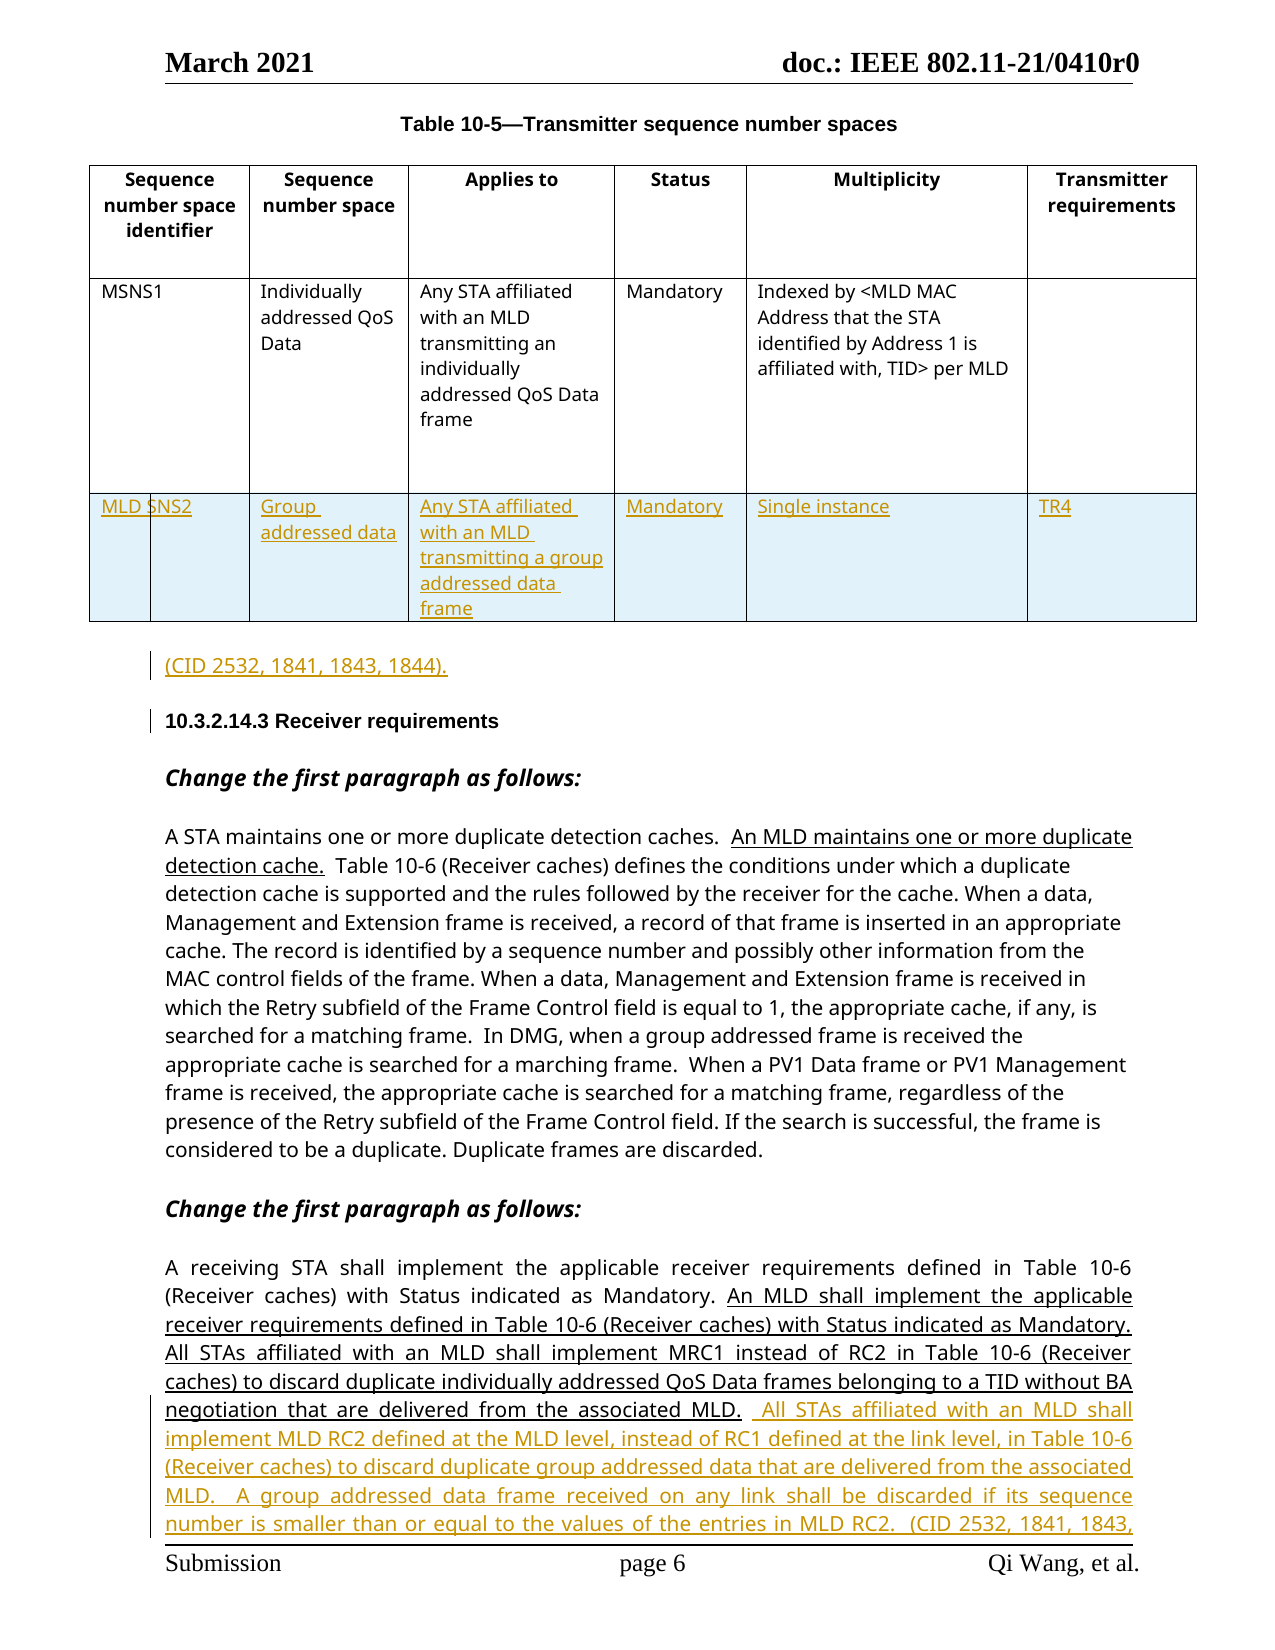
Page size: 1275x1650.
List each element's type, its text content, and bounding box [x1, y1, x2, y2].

text Change the first paragraph as follows: [165, 1193, 1133, 1224]
table_header Applies to [409, 166, 614, 278]
table_cell Indexed by <MLD MAC Address that the STA identified by Address 1 is affiliated with, TID> per MLD [747, 279, 1027, 492]
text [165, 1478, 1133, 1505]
table_header Sequence number space identifier [90, 166, 249, 278]
table_header Status [615, 166, 746, 278]
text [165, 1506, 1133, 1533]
table_cell Individually addressed QoS Data [250, 279, 408, 492]
text 10.3.2.14.3 Receiver requirements [165, 709, 1133, 733]
table_header Transmitter requirements [1028, 166, 1196, 278]
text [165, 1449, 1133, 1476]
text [165, 1393, 1133, 1448]
table_header Sequence number space [250, 166, 408, 278]
text Table 10-5—Transmitter sequence number spaces [165, 112, 1133, 136]
table_cell Any STA affiliated with an MLD transmitting an individually addressed QoS Data frame [409, 279, 614, 492]
text A STA maintains one or more duplicate detection caches. An MLD maintains one or more duplicate detection cache. Table 10-6 (Receiver caches) defines the conditions under which a duplicate detection cache is supported and the rules followed by the receiver for the cache. When a data, Management and Extension frame is received, a record of that frame is inserted in an appropriate cache. The record is identified by a sequence number and possibly other information from the MAC control fields of the frame. When a data, Management and Extension frame is received in which the Retry subfield of the Frame Control field is equal to 1, the appropriate cache, if any, is searched for a matching frame. In DMG, when a group addressed frame is received the appropriate cache is searched for a marching frame. When a PV1 Data frame or PV1 Management frame is received, the appropriate cache is searched for a matching frame, regardless of the presence of the Retry subfield of the Frame Control field. If the search is successful, the frame is considered to be a duplicate. Duplicate frames are discarded. [165, 822, 1133, 1164]
text Change the first paragraph as follows: [165, 762, 1133, 793]
table_cell Mandatory [615, 279, 746, 492]
table_header Multiplicity [747, 166, 1027, 278]
table_cell MSNS1 [90, 279, 249, 492]
table_cell [1028, 279, 1196, 492]
